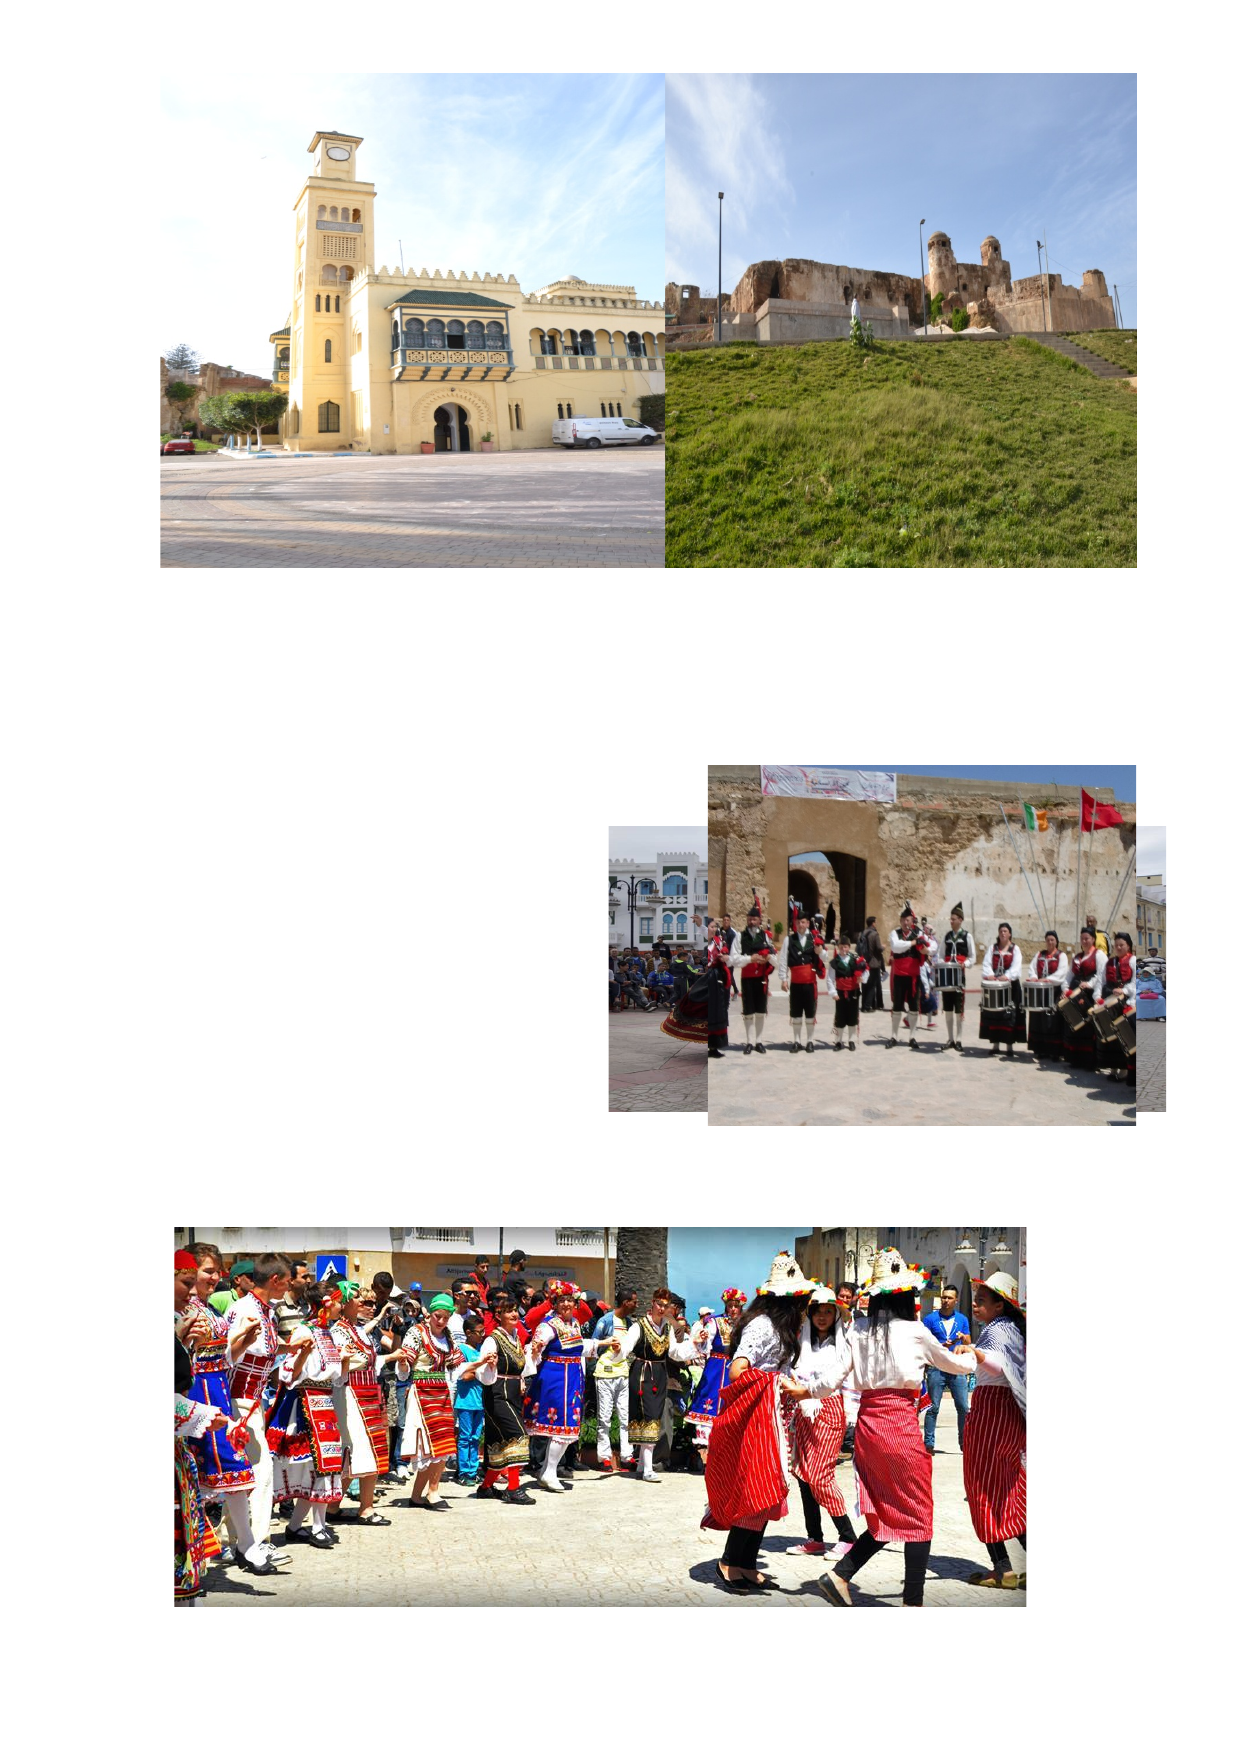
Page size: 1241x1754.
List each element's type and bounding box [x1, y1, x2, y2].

picture [174, 1227, 1027, 1607]
picture [608, 765, 1167, 1126]
picture [160, 73, 1137, 568]
